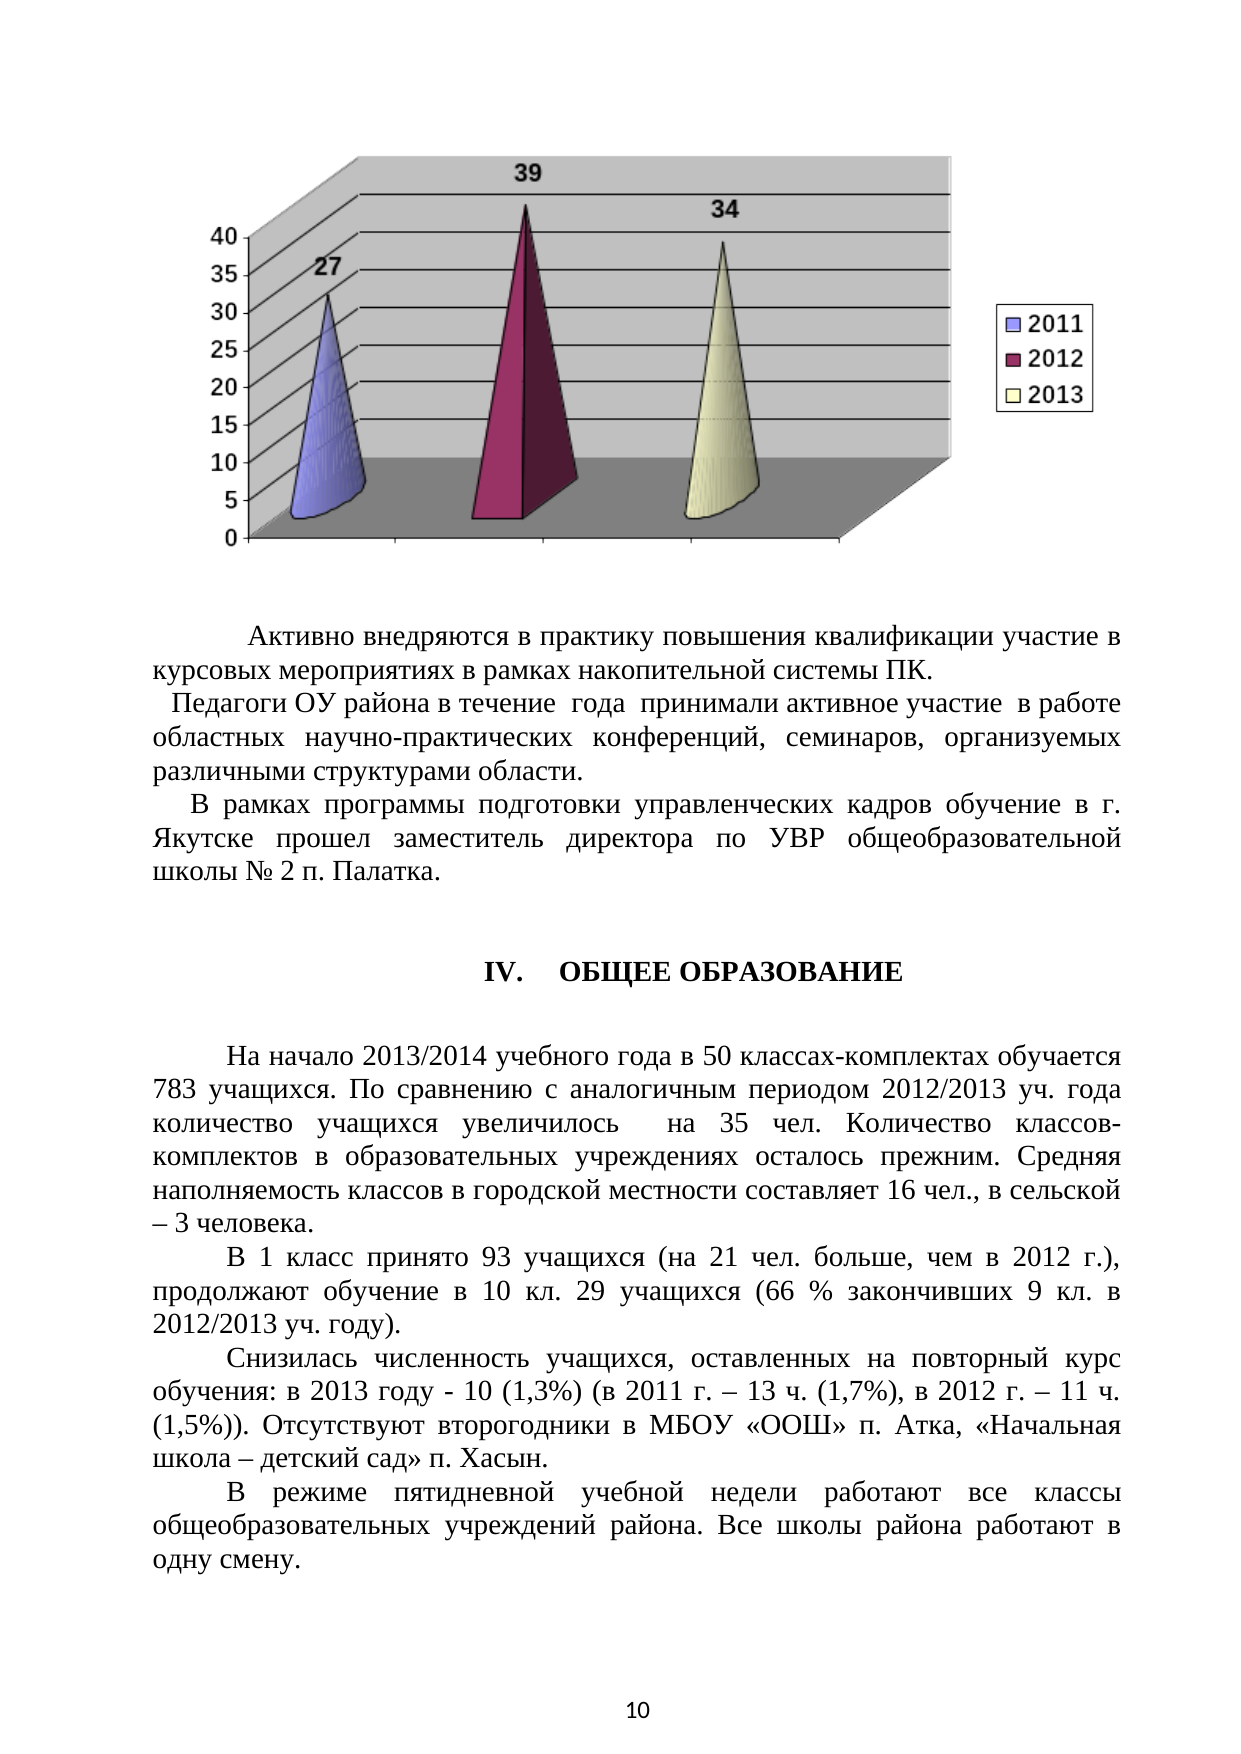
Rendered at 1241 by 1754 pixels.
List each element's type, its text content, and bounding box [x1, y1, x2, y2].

text Активно внедряются в практику повышения квалификации участие в курсовых мероприятиях в рамках накопительной системы ПК. [152, 618, 1122, 686]
text В рамках программы подготовки управленческих кадров обучение в г. Якутске прошел заместитель директора по УВР общеобразовательной школы № 2 п. Палатка. [152, 786, 1122, 887]
text В режиме пятидневной учебной недели работают все классы общеобразовательных учреждений района. Все школы района работают в одну смену. [152, 1474, 1122, 1574]
text На начало 2013/2014 учебного года в 50 классах-комплектах обучается 783 учащихся. По сравнению с аналогичным периодом 2012/2013 уч. года количество учащихся увеличилось на 35 чел. Количество классов- комплектов в образовательных учреждениях осталось прежним. Средняя наполняемость классов в городской местности составляет 16 чел., в сельской – 3 человека. [152, 1038, 1122, 1239]
text Снизилась численность учащихся, оставленных на повторный курс обучения: в 2013 году - 10 (1,3%) (в 2011 г. – 13 ч. (1,7%), в 2012 г. – 11 ч. (1,5%)). Отсутствуют второгодники в МБОУ «ООШ» п. Атка, «Начальная школа – детский сад» п. Хасын. [152, 1340, 1122, 1474]
text Педагоги ОУ района в течение года принимали активное участие в работе областных научно-практических конференций, семинаров, организуемых различными структурами области. [152, 686, 1122, 786]
text В 1 класс принято 93 учащихся (на 21 чел. больше, чем в 2012 г.), продолжают обучение в 10 кл. 29 учащихся (66 % закончивших 9 кл. в 2012/2013 уч. году). [152, 1239, 1122, 1340]
list ОБЩЕЕ ОБРАЗОВАНИЕ [265, 954, 1122, 987]
